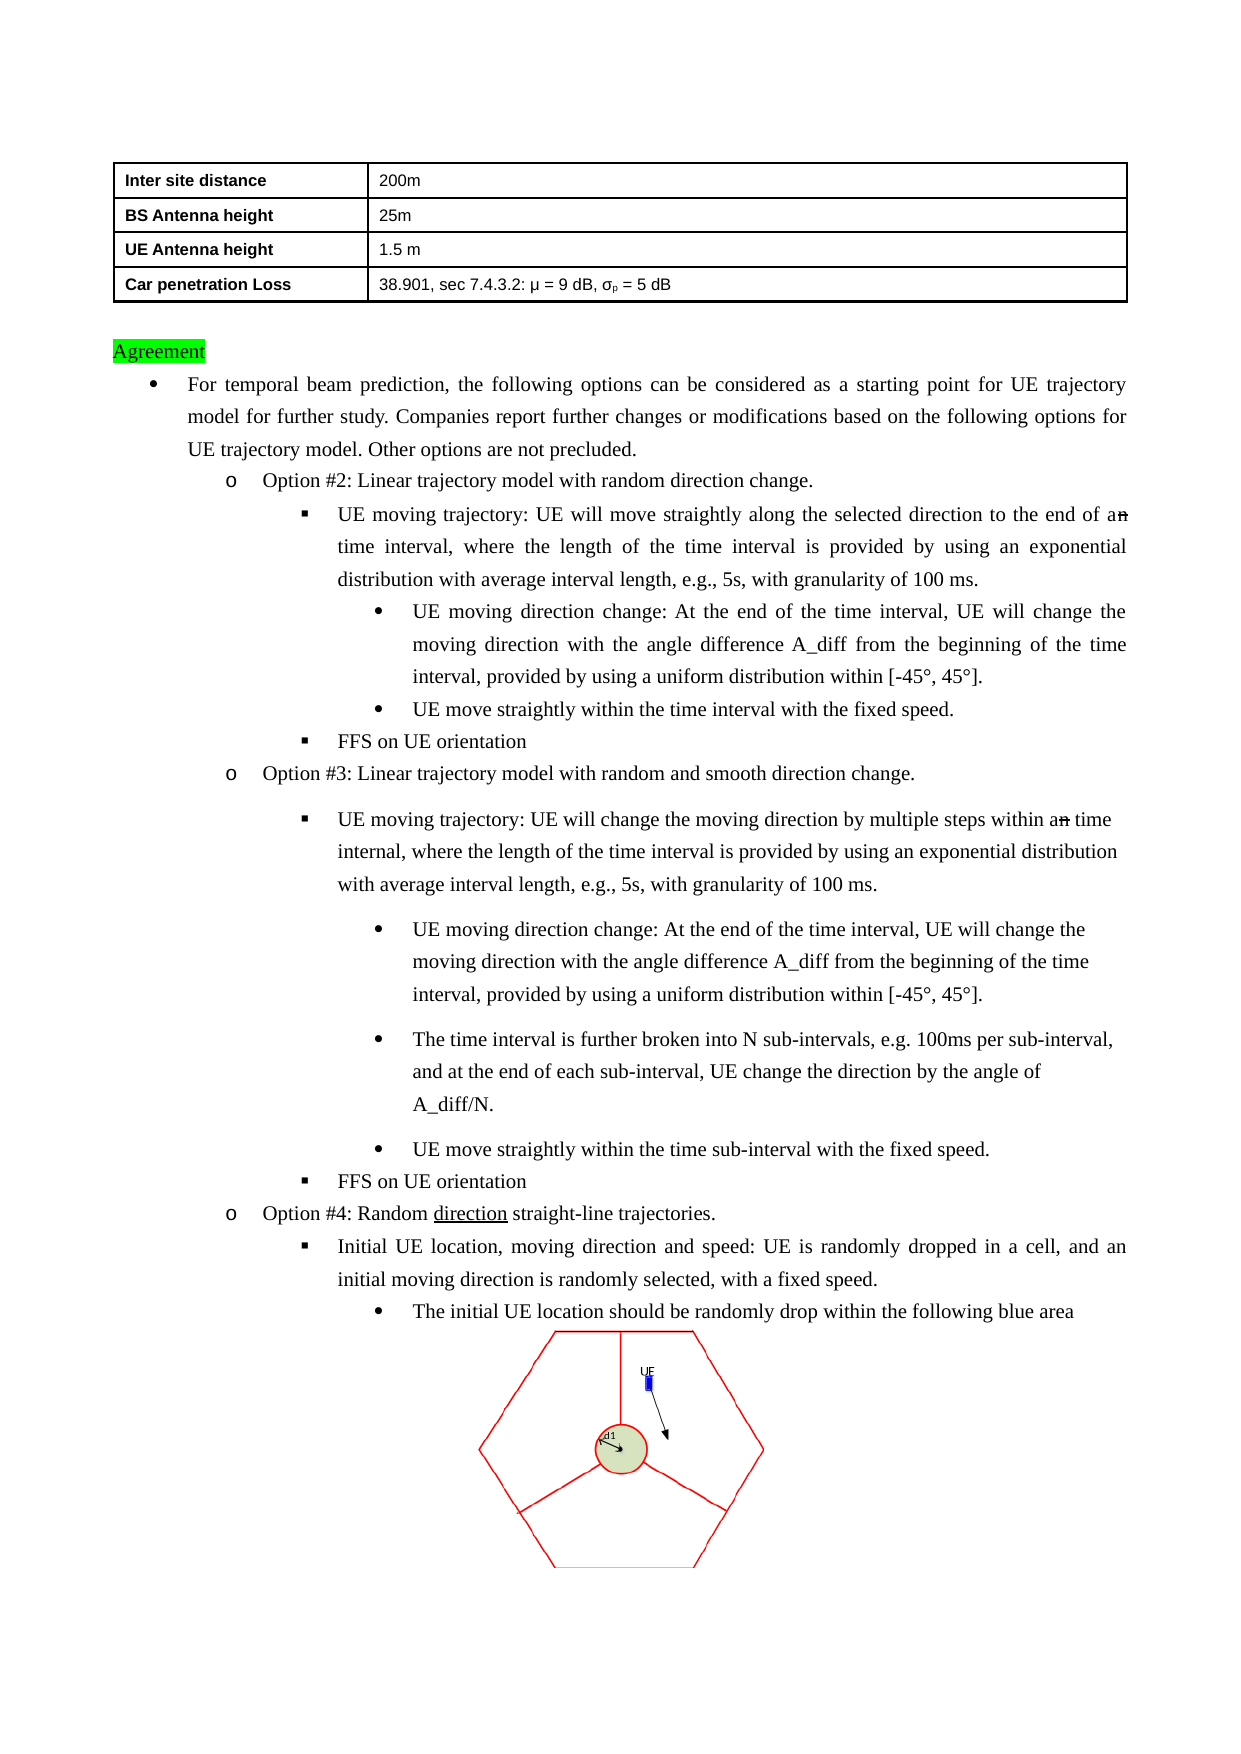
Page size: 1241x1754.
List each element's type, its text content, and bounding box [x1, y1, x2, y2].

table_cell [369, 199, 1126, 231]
list UE move straightly within the time interval with the fixed speed. [375, 692, 1128, 725]
list The time interval is further broken into N sub-intervals, e.g. 100ms per sub-interval, and at the end of each sub-interval, UE change the direction by the angle of A_diff/N. [375, 1022, 1128, 1120]
list Initial UE location, moving direction and speed: UE is randomly dropped in a cell, and an initial moving direction is randomly selected, with a fixed speed. [300, 1230, 1128, 1295]
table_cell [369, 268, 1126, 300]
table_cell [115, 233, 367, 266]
list Option #4: Random direction straight-line trajectories. [225, 1197, 1128, 1230]
list UE moving trajectory: UE will change the moving direction by multiple steps within an time internal, where the length of the time interval is provided by using an exponential distribution with average interval length, e.g., 5s, with granularity of 100 ms. [300, 802, 1128, 900]
list Option #3: Linear trajectory model with random and smooth direction change. [225, 757, 1128, 790]
list UE moving trajectory: UE will move straightly along the selected direction to the end of an time interval, where the length of the time interval is provided by using an exponential distribution with average interval length, e.g., 5s, with granularity of 100 ms. [300, 497, 1128, 595]
list FFS on UE orientation [300, 1165, 1128, 1197]
list Option #2: Linear trajectory model with random direction change. [225, 465, 1128, 497]
text Agreement [112, 335, 1128, 367]
list UE move straightly within the time sub-interval with the fixed speed. [375, 1132, 1128, 1165]
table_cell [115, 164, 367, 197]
list The initial UE location should be randomly drop within the following blue area [375, 1295, 1128, 1327]
list For temporal beam prediction, the following options can be considered as a starting point for UE trajectory model for further study. Companies report further changes or modifications based on the following options for UE trajectory model. Other options are not precluded. [150, 367, 1128, 465]
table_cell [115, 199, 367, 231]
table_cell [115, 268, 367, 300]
list FFS on UE orientation [300, 725, 1128, 757]
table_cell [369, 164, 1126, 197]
list UE moving direction change: At the end of the time interval, UE will change the moving direction with the angle difference A_diff from the beginning of the time interval, provided by using a uniform distribution within [-45°, 45°]. [375, 595, 1128, 692]
list UE moving direction change: At the end of the time interval, UE will change the moving direction with the angle difference A_diff from the beginning of the time interval, provided by using a uniform distribution within [-45°, 45°]. [375, 912, 1128, 1010]
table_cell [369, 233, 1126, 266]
